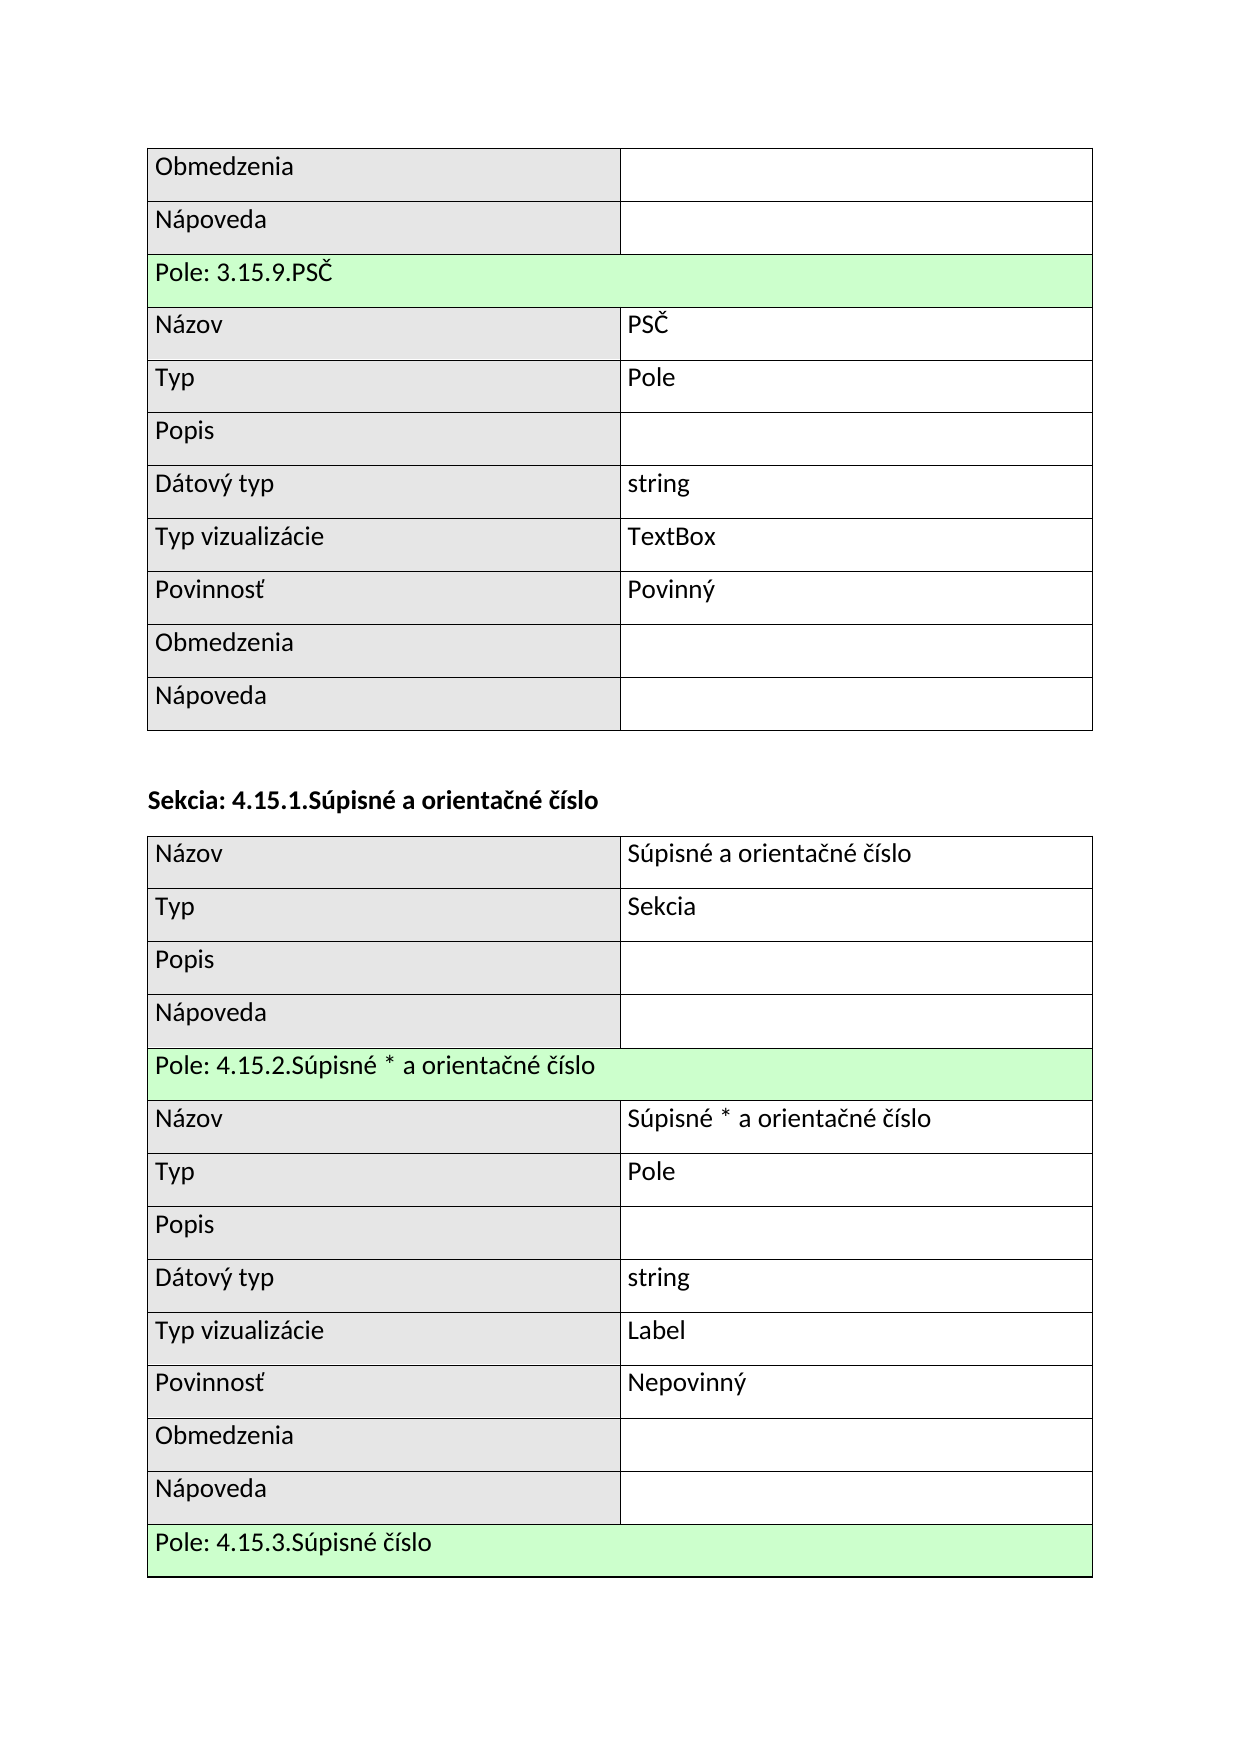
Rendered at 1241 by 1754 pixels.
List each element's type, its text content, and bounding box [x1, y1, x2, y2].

table_cell Typ [148, 889, 620, 941]
table_cell PSČ [621, 308, 1092, 359]
table_cell Obmedzenia [148, 149, 620, 201]
table_cell Nápoveda [148, 678, 620, 730]
table_cell string [621, 466, 1092, 518]
table_cell Obmedzenia [148, 1419, 620, 1471]
table_cell Dátový typ [148, 466, 620, 518]
table_cell Typ vizualizácie [148, 519, 620, 571]
table_cell Povinný [621, 572, 1092, 624]
table_cell Názov [148, 1101, 620, 1153]
table_cell [621, 625, 1092, 677]
table_cell Sekcia [621, 889, 1092, 941]
table_header Názov [148, 837, 620, 888]
table_cell Nápoveda [148, 1472, 620, 1524]
table_header Súpisné a orientačné číslo [621, 837, 1092, 888]
table_cell Typ vizualizácie [148, 1313, 620, 1364]
table_cell [621, 202, 1092, 254]
table_cell Pole [621, 1154, 1092, 1206]
table_cell [621, 942, 1092, 994]
table_cell Obmedzenia [148, 625, 620, 677]
table_cell string [621, 1260, 1092, 1312]
table_cell Popis [148, 1207, 620, 1259]
table_cell Dátový typ [148, 1260, 620, 1312]
table_cell Pole: 4.15.2.Súpisné * a orientačné číslo [148, 1049, 1092, 1100]
table_cell [621, 1207, 1092, 1259]
table_cell Pole [621, 361, 1092, 412]
table_cell Popis [148, 942, 620, 994]
table_cell TextBox [621, 519, 1092, 571]
table_cell Povinnosť [148, 1366, 620, 1417]
table_cell Nepovinný [621, 1366, 1092, 1417]
text Sekcia: 4.15.1.Súpisné a orientačné číslo [148, 783, 1093, 816]
table_cell Popis [148, 413, 620, 465]
table_cell [621, 1419, 1092, 1471]
table_cell Typ [148, 1154, 620, 1206]
table_cell Názov [148, 308, 620, 359]
table_cell [621, 413, 1092, 465]
table_cell Nápoveda [148, 202, 620, 254]
table_cell Súpisné * a orientačné číslo [621, 1101, 1092, 1153]
table_cell Povinnosť [148, 572, 620, 624]
table_cell [621, 149, 1092, 201]
table_cell [621, 995, 1092, 1047]
table_cell Pole: 3.15.9.PSČ [148, 255, 1092, 307]
table_cell Typ [148, 361, 620, 412]
table_cell Nápoveda [148, 995, 620, 1047]
table_cell Pole: 4.15.3.Súpisné číslo [148, 1525, 1092, 1576]
table_cell Label [621, 1313, 1092, 1364]
table_cell [621, 1472, 1092, 1524]
table_cell [621, 678, 1092, 730]
